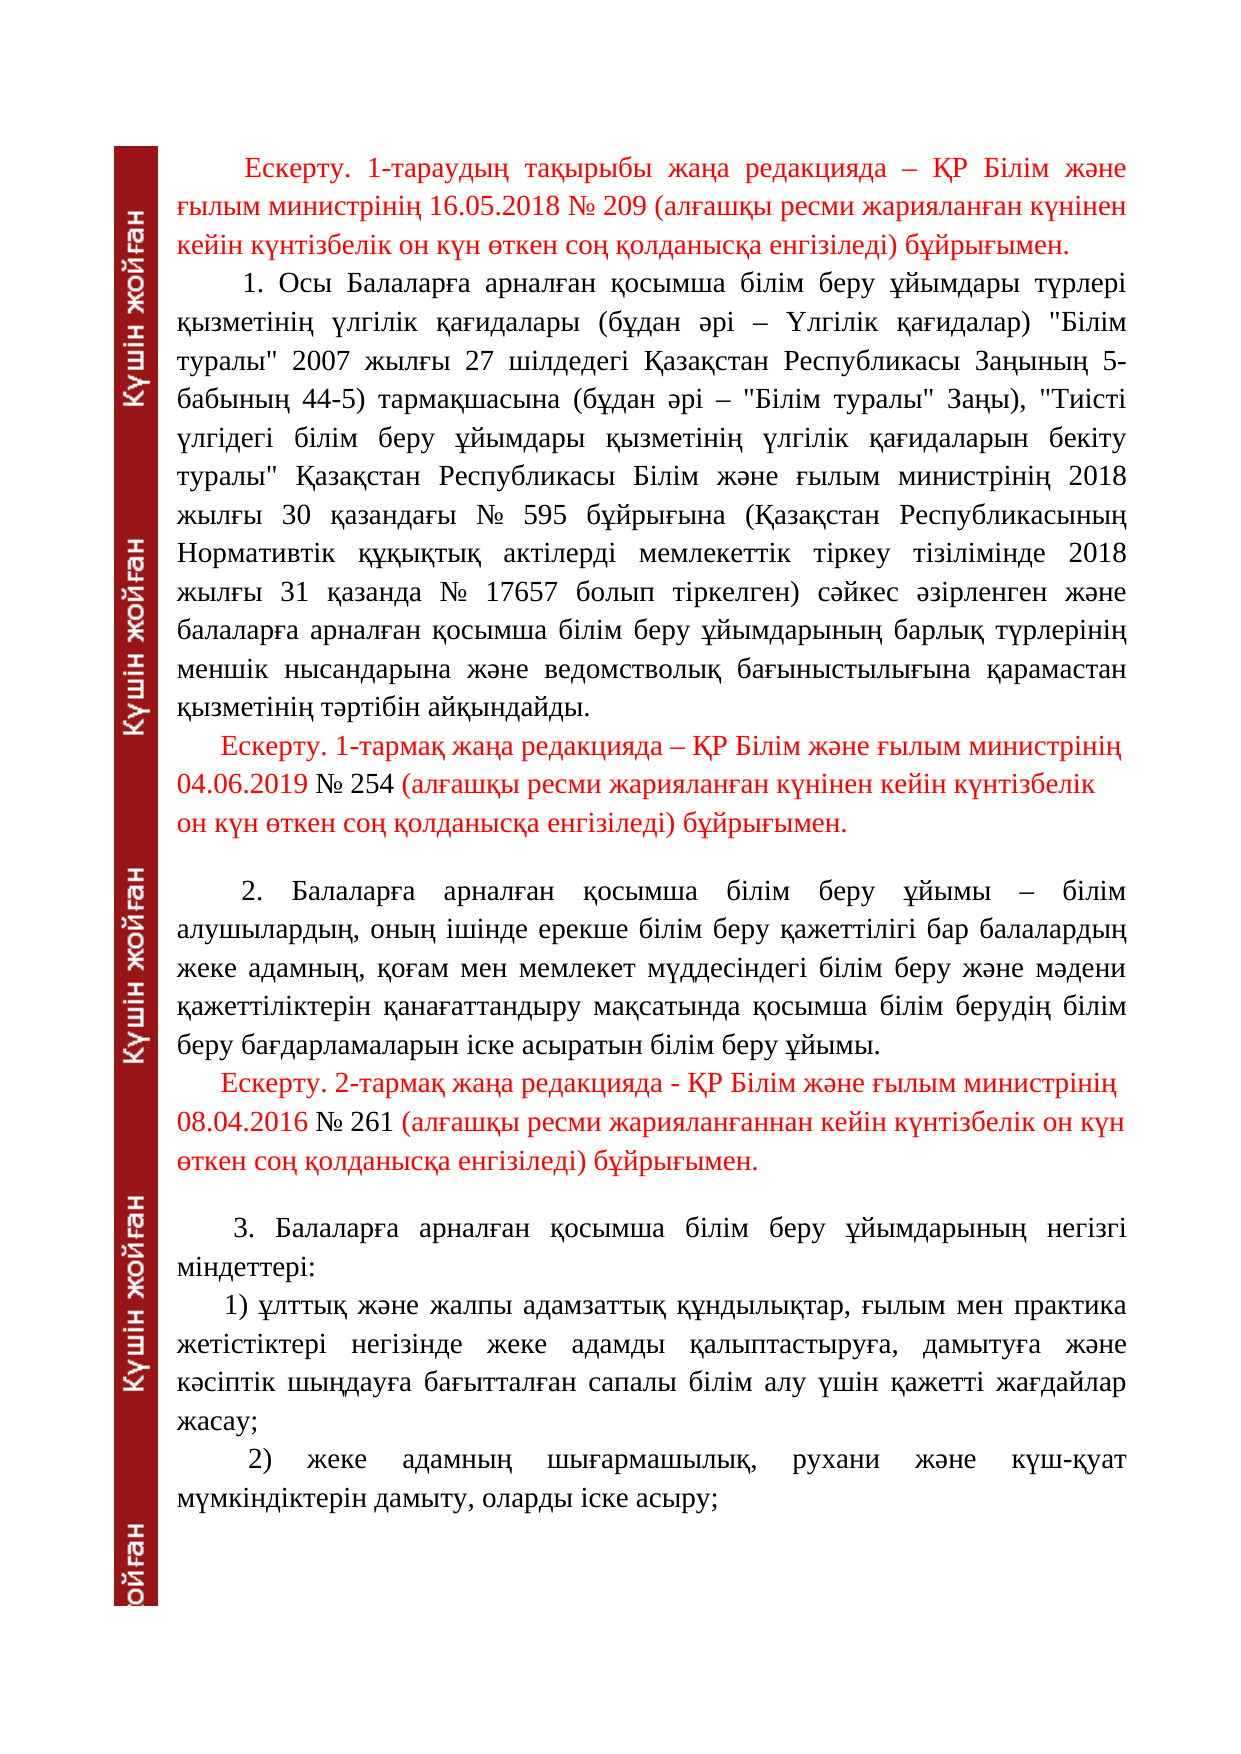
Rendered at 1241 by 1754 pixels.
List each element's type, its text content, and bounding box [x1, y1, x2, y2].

text 1) ұлттық және жалпы адамзаттық құндылықтар, ғылым мен практика жетістіктері негізінде жеке адамды қалыптастыруға, дамытуға және кәсіптік шыңдауға бағытталған сапалы білім алу үшін қажетті жағдайлар жасау; [112, 1287, 1128, 1436]
text Ескерту. 1-тараудың тақырыбы жаңа редакцияда – ҚР Білім және ғылым министрінің 16.05.2018 № 209 (алғашқы ресми жарияланған күнінен кейін күнтізбелік он күн өткен соң қолданысқа енгізіледі) бұйрығымен. [112, 150, 1128, 261]
picture [114, 146, 158, 150]
text Ескерту. 1-тармақ жаңа редакцияда – ҚР Білім және ғылым министрінің 04.06.2019 № 254 (алғашқы ресми жарияланған күнінен кейін күнтізбелік он күн өткен соң қолданысқа енгізіледі) бұйрығымен. [112, 728, 1128, 869]
text 2. Балаларға арналған қосымша білім беру ұйымы – білім алушылардың, оның ішінде ерекше білім беру қажеттілігі бар балалардың жеке адамның, қоғам мен мемлекет мүддесіндегі білім беру және мәдени қажеттіліктерін қанағаттандыру мақсатында қосымша білім берудің білім беру бағдарламаларын іске асыратын білім беру ұйымы. [112, 873, 1128, 1061]
picture [114, 1436, 158, 1441]
picture [114, 1282, 158, 1287]
text 3. Балаларға арналған қосымша білім беру ұйымдарының негізгі міндеттері: [112, 1210, 1128, 1282]
text Ескерту. 2-тармақ жаңа редакцияда - ҚР Білім және ғылым министрінің 08.04.2016 № 261 (алғашқы ресми жарияланғаннан кейін күнтізбелік он күн өткен соң қолданысқа енгізіледі) бұйрығымен. [112, 1066, 1128, 1206]
picture [114, 1061, 158, 1066]
text 1. Осы Балаларға арналған қосымша білім беру ұйымдары түрлері қызметінің үлгілік қағидалары (бұдан әрі – Үлгілік қағидалар) "Білім туралы" 2007 жылғы 27 шілдедегі Қазақстан Республикасы Заңының 5-бабының 44-5) тармақшасына (бұдан әрі – "Білім туралы" Заңы), "Тиісті үлгідегі білім беру ұйымдары қызметінің үлгілік қағидаларын бекіту туралы" Қазақстан Республикасы Білім және ғылым министрінің 2018 жылғы 30 қазандағы № 595 бұйрығына (Қазақстан Республикасының Нормативтік құқықтық актілерді мемлекеттік тіркеу тізілімінде 2018 жылғы 31 қазанда № 17657 болып тіркелген) сәйкес әзірленген және балаларға арналған қосымша білім беру ұйымдарының барлық түрлерінің меншік нысандарына және ведомстволық бағыныстылығына қарамастан қызметінің тәртібін айқындайды. [112, 266, 1128, 723]
picture [114, 723, 158, 728]
picture [114, 261, 158, 266]
picture [114, 1206, 158, 1210]
picture [114, 869, 158, 873]
picture [114, 1513, 158, 1606]
text 2) жеке адамның шығармашылық, рухани және күш-қуат мүмкіндіктерін дамыту, оларды іске асыру; [112, 1441, 1128, 1513]
